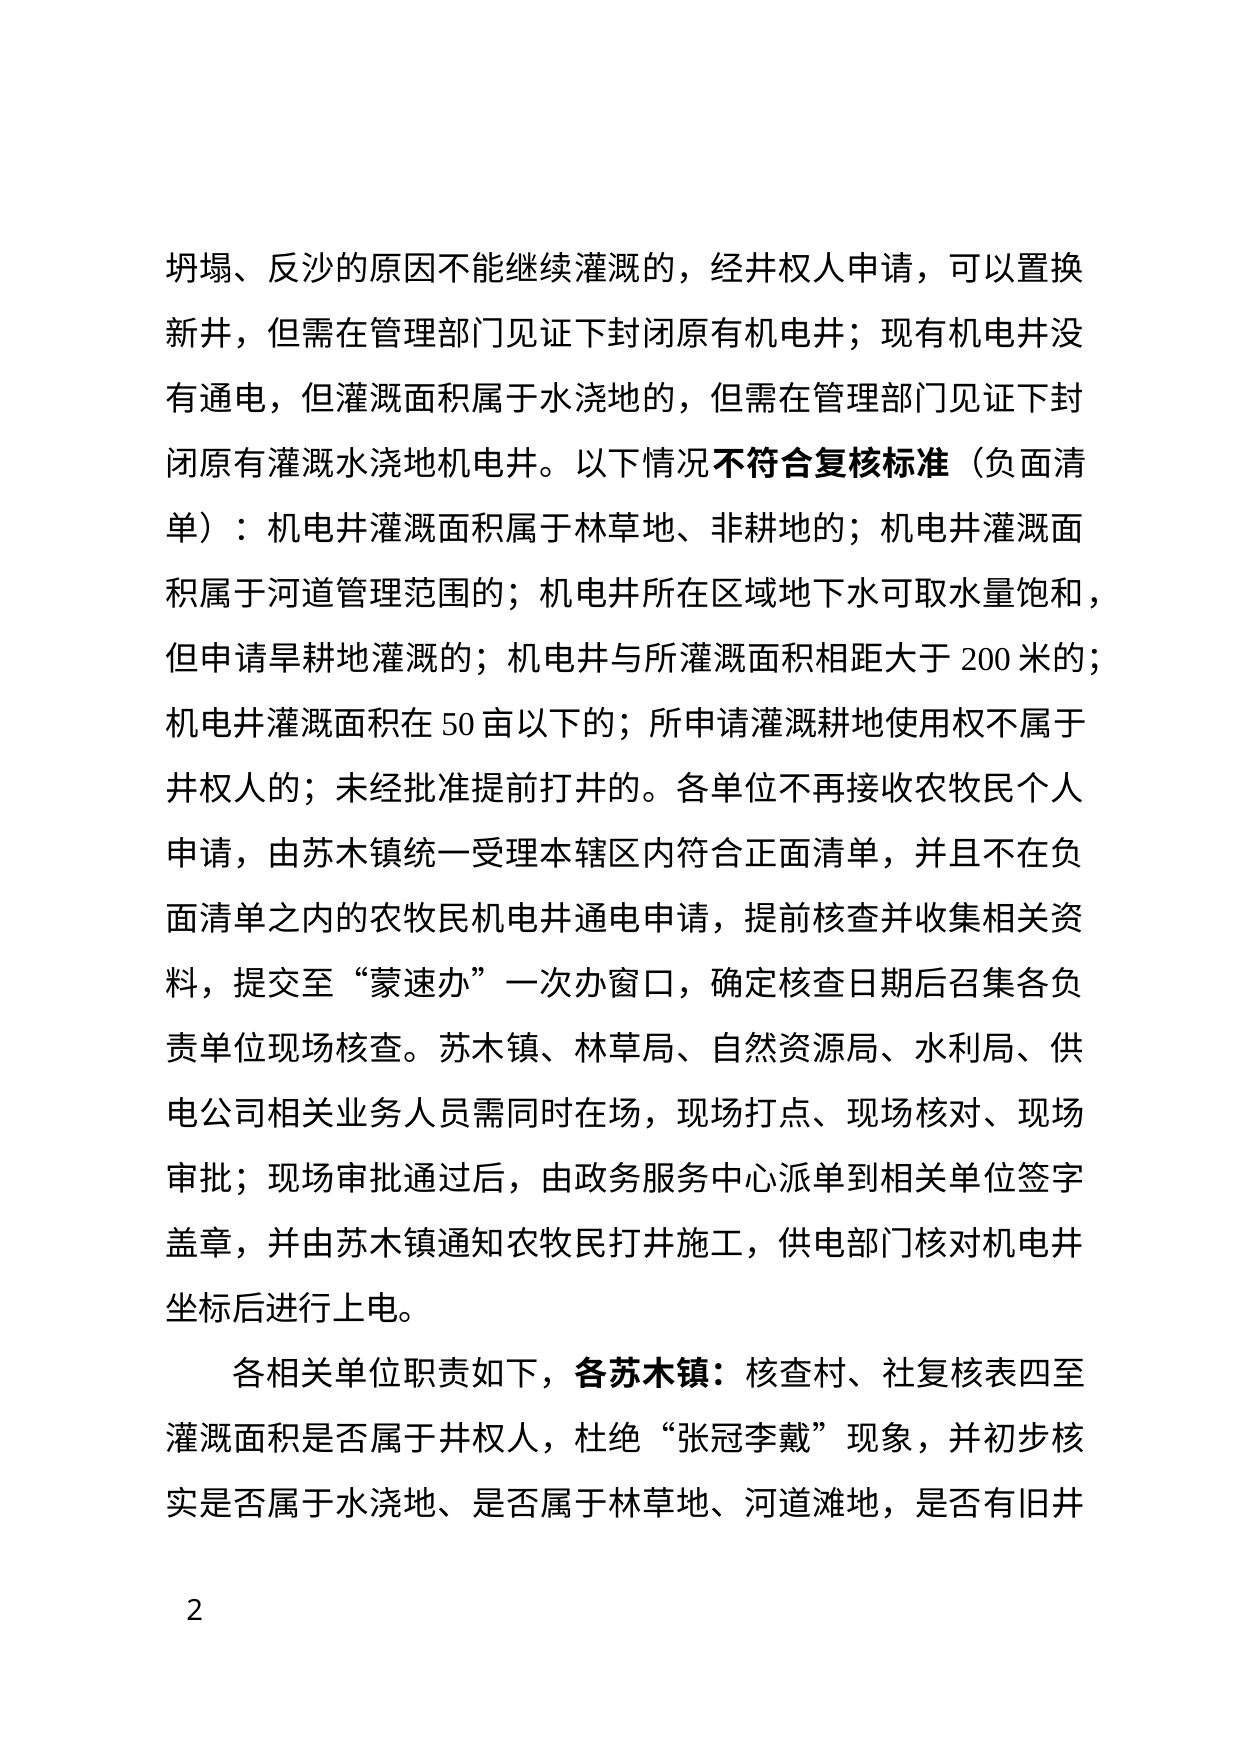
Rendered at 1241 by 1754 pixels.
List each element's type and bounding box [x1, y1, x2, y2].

text [165, 1338, 1087, 1533]
text [165, 233, 1087, 1338]
